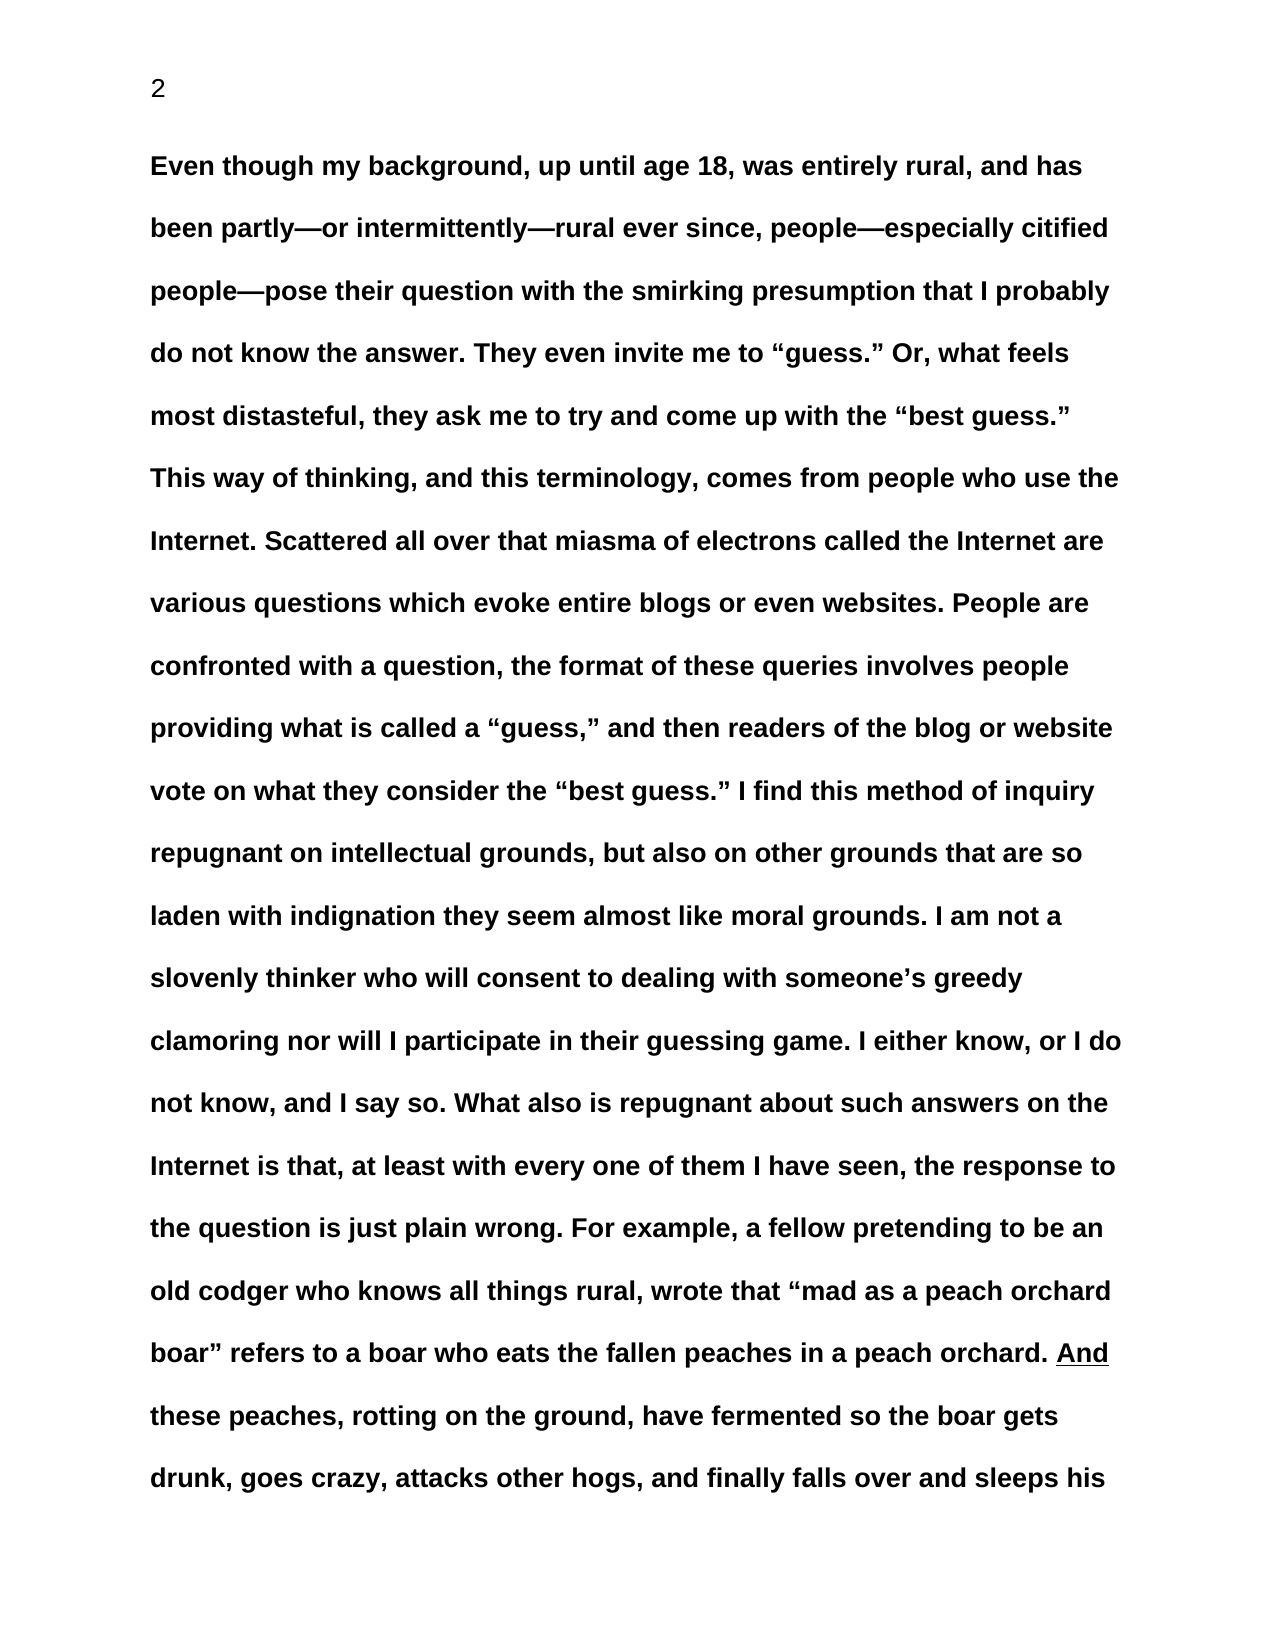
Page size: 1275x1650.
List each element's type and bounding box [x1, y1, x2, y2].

text [150, 150, 1125, 1494]
